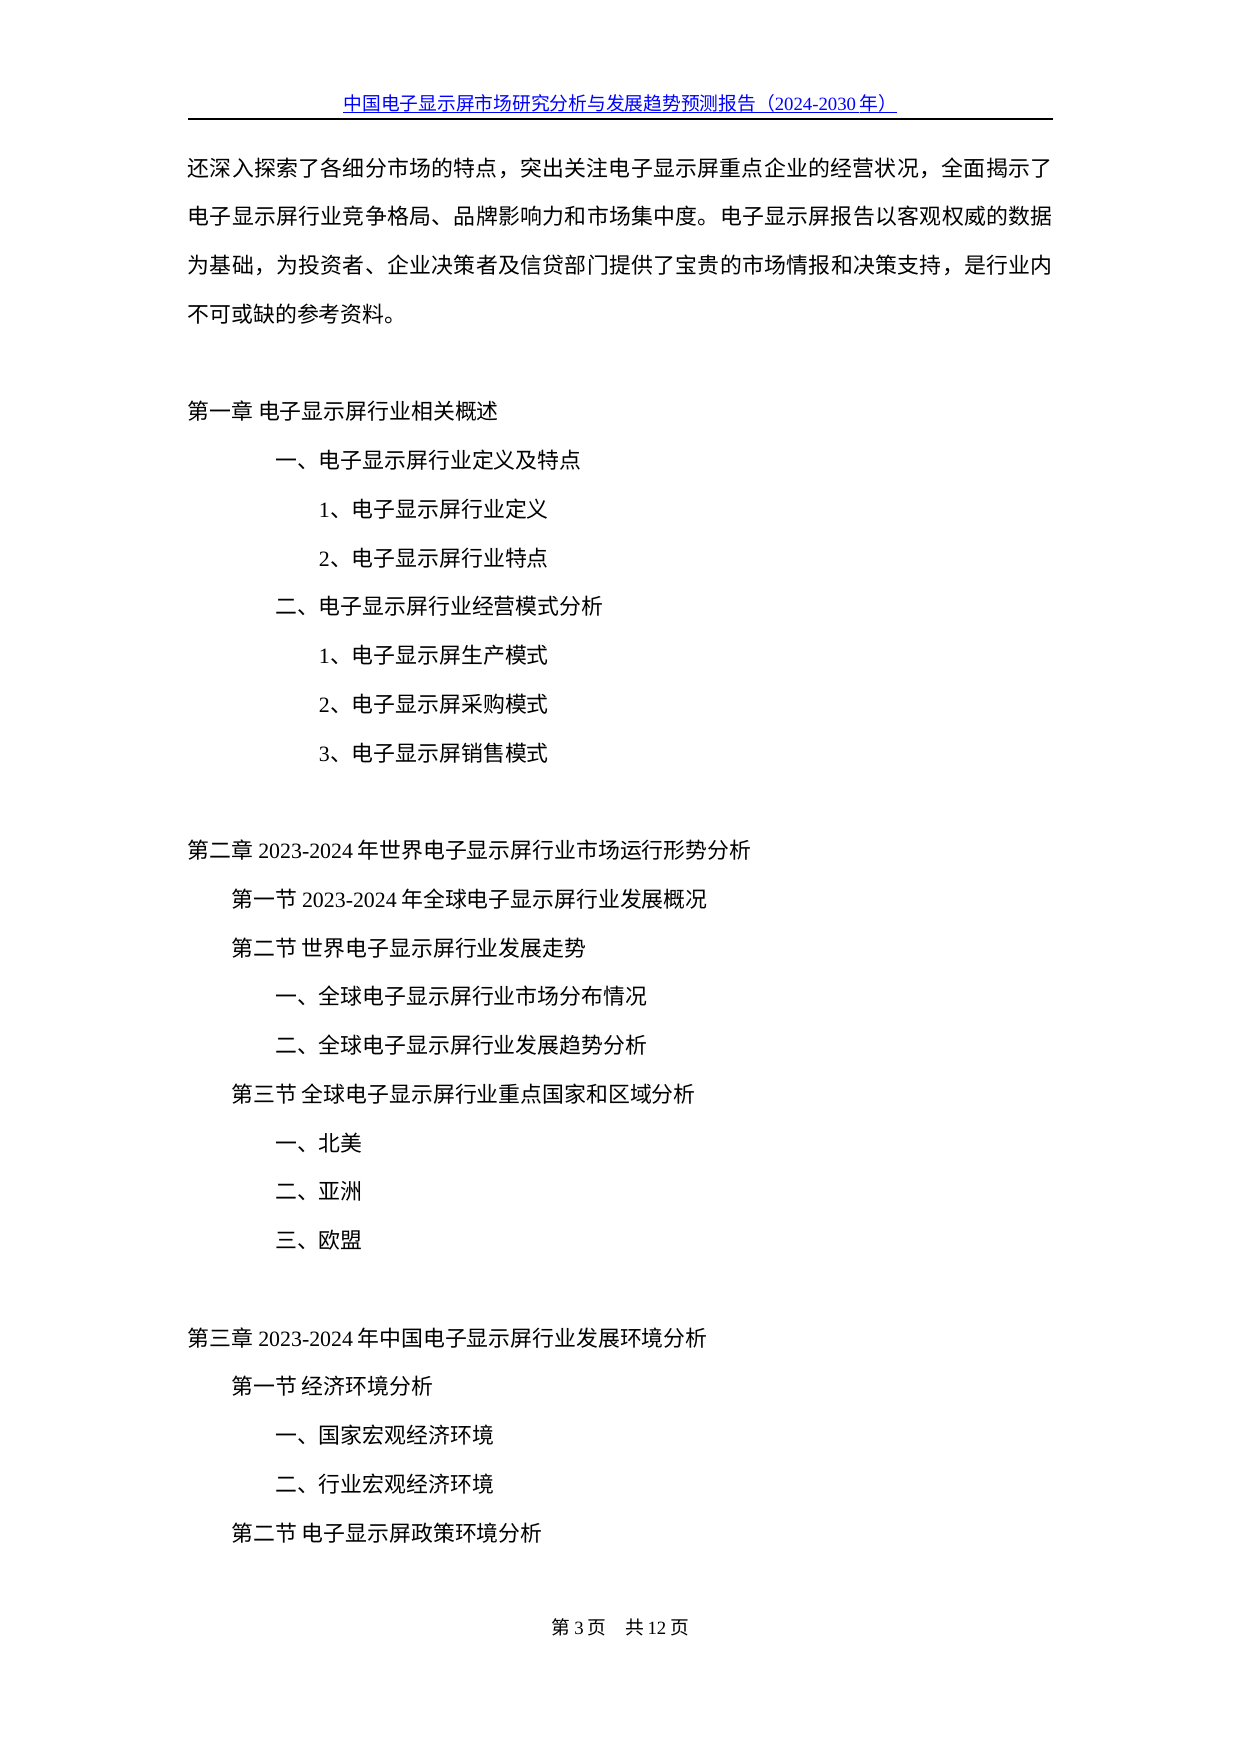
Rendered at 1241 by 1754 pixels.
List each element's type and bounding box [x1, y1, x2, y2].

text [187, 150, 1053, 1548]
